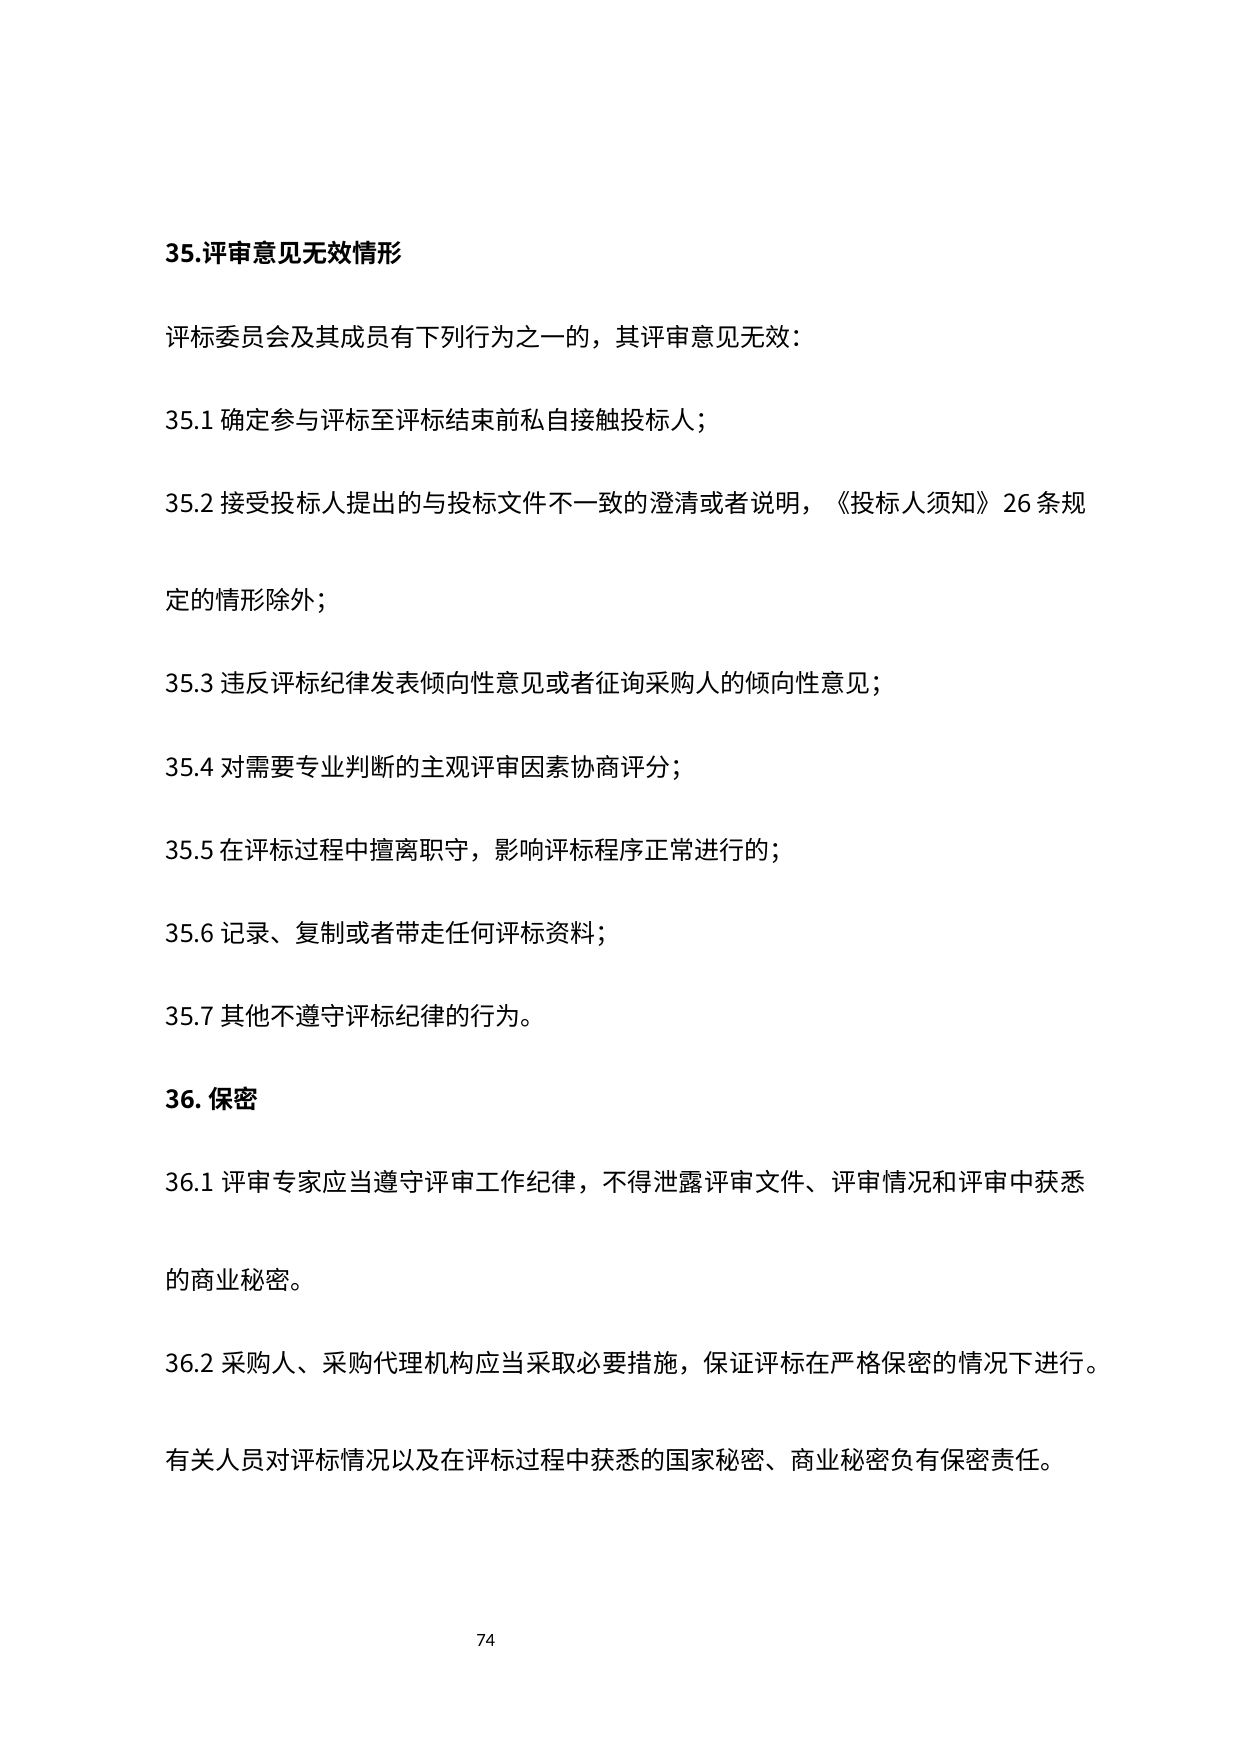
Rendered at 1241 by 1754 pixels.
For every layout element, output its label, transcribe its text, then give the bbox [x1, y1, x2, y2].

text 35.7 其他不遵守评标纪律的行为。 [165, 982, 1087, 1047]
text 36.1 评审专家应当遵守评审工作纪律，不得泄露评审文件、评审情况和评审中获悉的商业秘密。 [165, 1148, 1087, 1311]
text 35.6 记录、复制或者带走任何评标资料； [165, 899, 1087, 964]
text 评标委员会及其成员有下列行为之一的，其评审意见无效： [165, 303, 1087, 368]
text 35.1 确定参与评标至评标结束前私自接触投标人； [165, 386, 1087, 451]
text 36.2 采购人、采购代理机构应当采取必要措施，保证评标在严格保密的情况下进行。有关人员对评标情况以及在评标过程中获悉的国家秘密、商业秘密负有保密责任。 [165, 1329, 1087, 1491]
text 35.5 在评标过程中擅离职守，影响评标程序正常进行的； [165, 816, 1087, 881]
text 35.3 违反评标纪律发表倾向性意见或者征询采购人的倾向性意见； [165, 649, 1087, 714]
text 35.评审意见无效情形 [165, 219, 1087, 284]
text 35.2 接受投标人提出的与投标文件不一致的澄清或者说明，《投标人须知》26条规定的情形除外； [165, 469, 1087, 631]
text 36. 保密 [165, 1065, 1087, 1130]
text 35.4 对需要专业判断的主观评审因素协商评分； [165, 733, 1087, 798]
